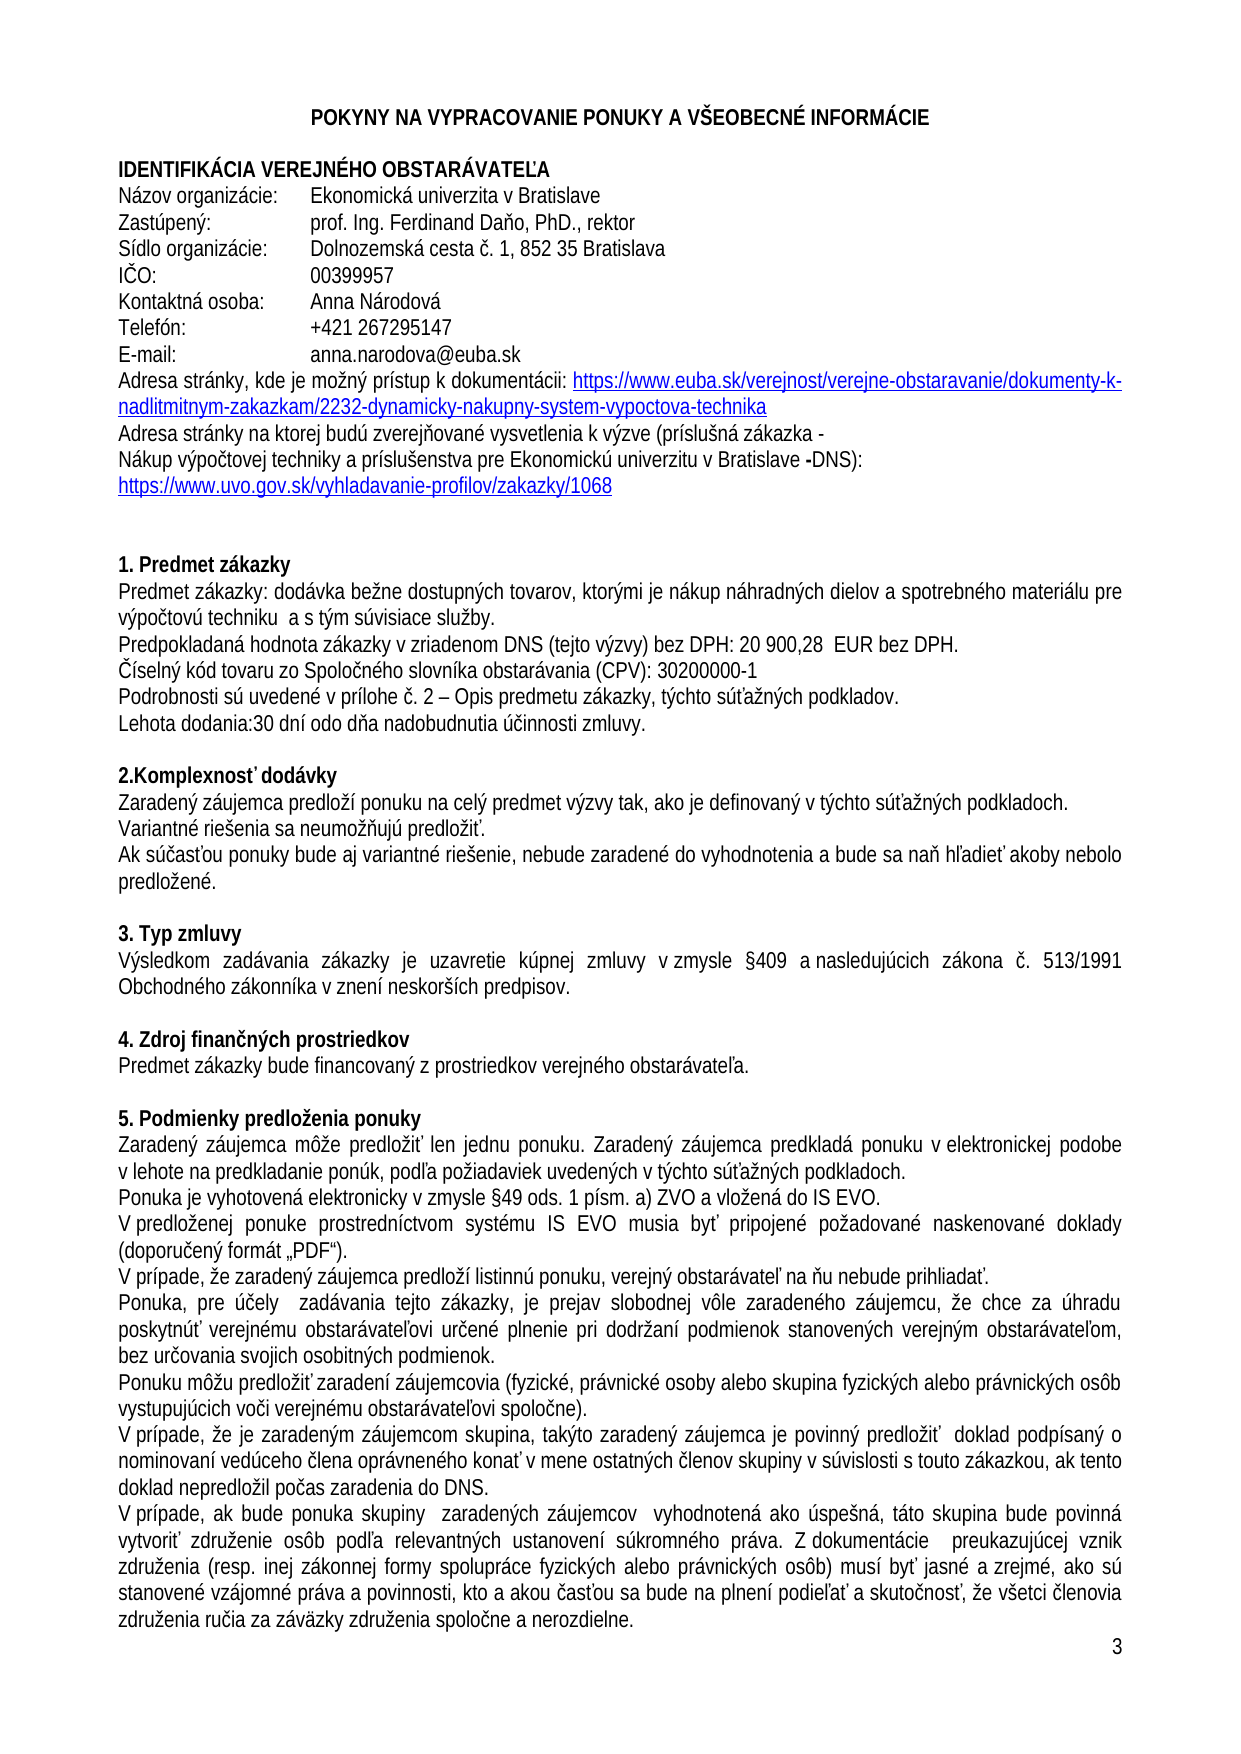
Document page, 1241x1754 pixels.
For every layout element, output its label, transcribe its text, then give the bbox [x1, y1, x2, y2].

text IDENTIFIKÁCIA VEREJNÉHO OBSTARÁVATEĽA [118, 156, 1122, 182]
text V predloženej ponuke prostredníctvom systému IS EVO musia byť pripojené požadované naskenované doklady (doporučený formát „PDF“). [118, 1210, 1122, 1263]
text 3. Typ zmluvy [118, 920, 1122, 947]
text Predpokladaná hodnota zákazky v zriadenom DNS (tejto výzvy) bez DPH: 20 900,28 EUR bez DPH. [118, 631, 1122, 657]
text Názov organizácie: Ekonomická univerzita v Bratislave [118, 182, 1122, 209]
text Zaradený záujemca predloží ponuku na celý predmet výzvy tak, ako je definovaný v týchto súťažných podkladoch. [118, 789, 1122, 815]
text Ponuka je vyhotovená elektronicky v zmysle §49 ods. 1 písm. a) ZVO a vložená do IS EVO. [118, 1184, 1122, 1210]
text Zastúpený: prof. Ing. Ferdinand Daňo, PhD., rektor [118, 209, 1122, 235]
text V prípade, že zaradený záujemca predloží listinnú ponuku, verejný obstarávateľ na ňu nebude prihliadať. [118, 1263, 1122, 1289]
text Výsledkom zadávania zákazky je uzavretie kúpnej zmluvy v zmysle §409 a nasledujúcich zákona č. 513/1991 Obchodného zákonníka v znení neskorších predpisov. [118, 947, 1122, 999]
text V prípade, ak bude ponuka skupiny zaradených záujemcov vyhodnotená ako úspešná, táto skupina bude povinná vytvoriť združenie osôb podľa relevantných ustanovení súkromného práva. Z dokumentácie preukazujúcej vznik združenia (resp. inej zákonnej formy spolupráce fyzických alebo právnických osôb) musí byť jasné a zrejmé, ako sú stanovené vzájomné práva a povinnosti, kto a akou časťou sa bude na plnení podieľať a skutočnosť, že všetci členovia združenia ručia za záväzky združenia spoločne a nerozdielne. [118, 1500, 1122, 1632]
text Zaradený záujemca môže predložiť len jednu ponuku. Zaradený záujemca predkladá ponuku v elektronickej podobe v lehote na predkladanie ponúk, podľa požiadaviek uvedených v týchto súťažných podkladoch. [118, 1131, 1122, 1184]
text Ak súčasťou ponuky bude aj variantné riešenie, nebude zaradené do vyhodnotenia a bude sa naň hľadieť akoby nebolo predložené. [118, 841, 1122, 894]
text Adresa stránky, kde je možný prístup k dokumentácii: https://www.euba.sk/verejnost/verejne-obstaravanie/dokumenty-k-nadlitmitnym-zakazkam/2232-dynamicky-nakupny-system-vypoctova-technika [118, 367, 1122, 420]
text Podrobnosti sú uvedené v prílohe č. 2 – Opis predmetu zákazky, týchto súťažných podkladov. [118, 683, 1122, 709]
text 2.Komplexnosť dodávky [118, 762, 1122, 789]
text Číselný kód tovaru zo Spoločného slovníka obstarávania (CPV): 30200000-1 [118, 657, 1122, 683]
text Ponuku môžu predložiť zaradení záujemcovia (fyzické, právnické osoby alebo skupina fyzických alebo právnických osôb vystupujúcich voči verejnému obstarávateľovi spoločne). [118, 1368, 1122, 1421]
text 4. Zdroj finančných prostriedkov [118, 1026, 1122, 1052]
text 5. Podmienky predloženia ponuky [118, 1105, 1122, 1131]
text IČO: 00399957 [118, 262, 1122, 288]
text Ponuka, pre účely zadávania tejto zákazky, je prejav slobodnej vôle zaradeného záujemcu, že chce za úhradu poskytnúť verejnému obstarávateľovi určené plnenie pri dodržaní podmienok stanovených verejným obstarávateľom, bez určovania svojich osobitných podmienok. [118, 1289, 1122, 1368]
text V prípade, že je zaradeným záujemcom skupina, takýto zaradený záujemca je povinný predložiť doklad podpísaný o nominovaní vedúceho člena oprávneného konať v mene ostatných členov skupiny v súvislosti s touto zákazkou, ak tento doklad nepredložil počas zaradenia do DNS. [118, 1421, 1122, 1500]
text Predmet zákazky: dodávka bežne dostupných tovarov, ktorými je nákup náhradných dielov a spotrebného materiálu pre výpočtovú techniku a s tým súvisiace služby. [118, 578, 1122, 631]
text Variantné riešenia sa neumožňujú predložiť. [118, 815, 1122, 841]
text POKYNY NA VYPRACOVANIE PONUKY A VŠEOBECNÉ INFORMÁCIE [118, 103, 1122, 130]
text Telefón: +421 267295147 [118, 314, 1122, 341]
text Predmet zákazky bude financovaný z prostriedkov verejného obstarávateľa. [118, 1052, 1122, 1078]
text Kontaktná osoba: Anna Národová [118, 288, 1122, 314]
text Lehota dodania:30 dní odo dňa nadobudnutia účinnosti zmluvy. [118, 709, 1122, 736]
text 1. Predmet zákazky [118, 551, 1122, 578]
text Adresa stránky na ktorej budú zverejňované vysvetlenia k výzve (príslušná zákazka - [118, 420, 1122, 446]
text -DNS): https://www.uvo.gov.sk/vyhladavanie-profilov/zakazky/1068 [118, 446, 1122, 499]
text E-mail: anna.narodova@euba.sk [118, 341, 1122, 367]
text Sídlo organizácie: Dolnozemská cesta č. 1, 852 35 Bratislava [118, 235, 1122, 262]
